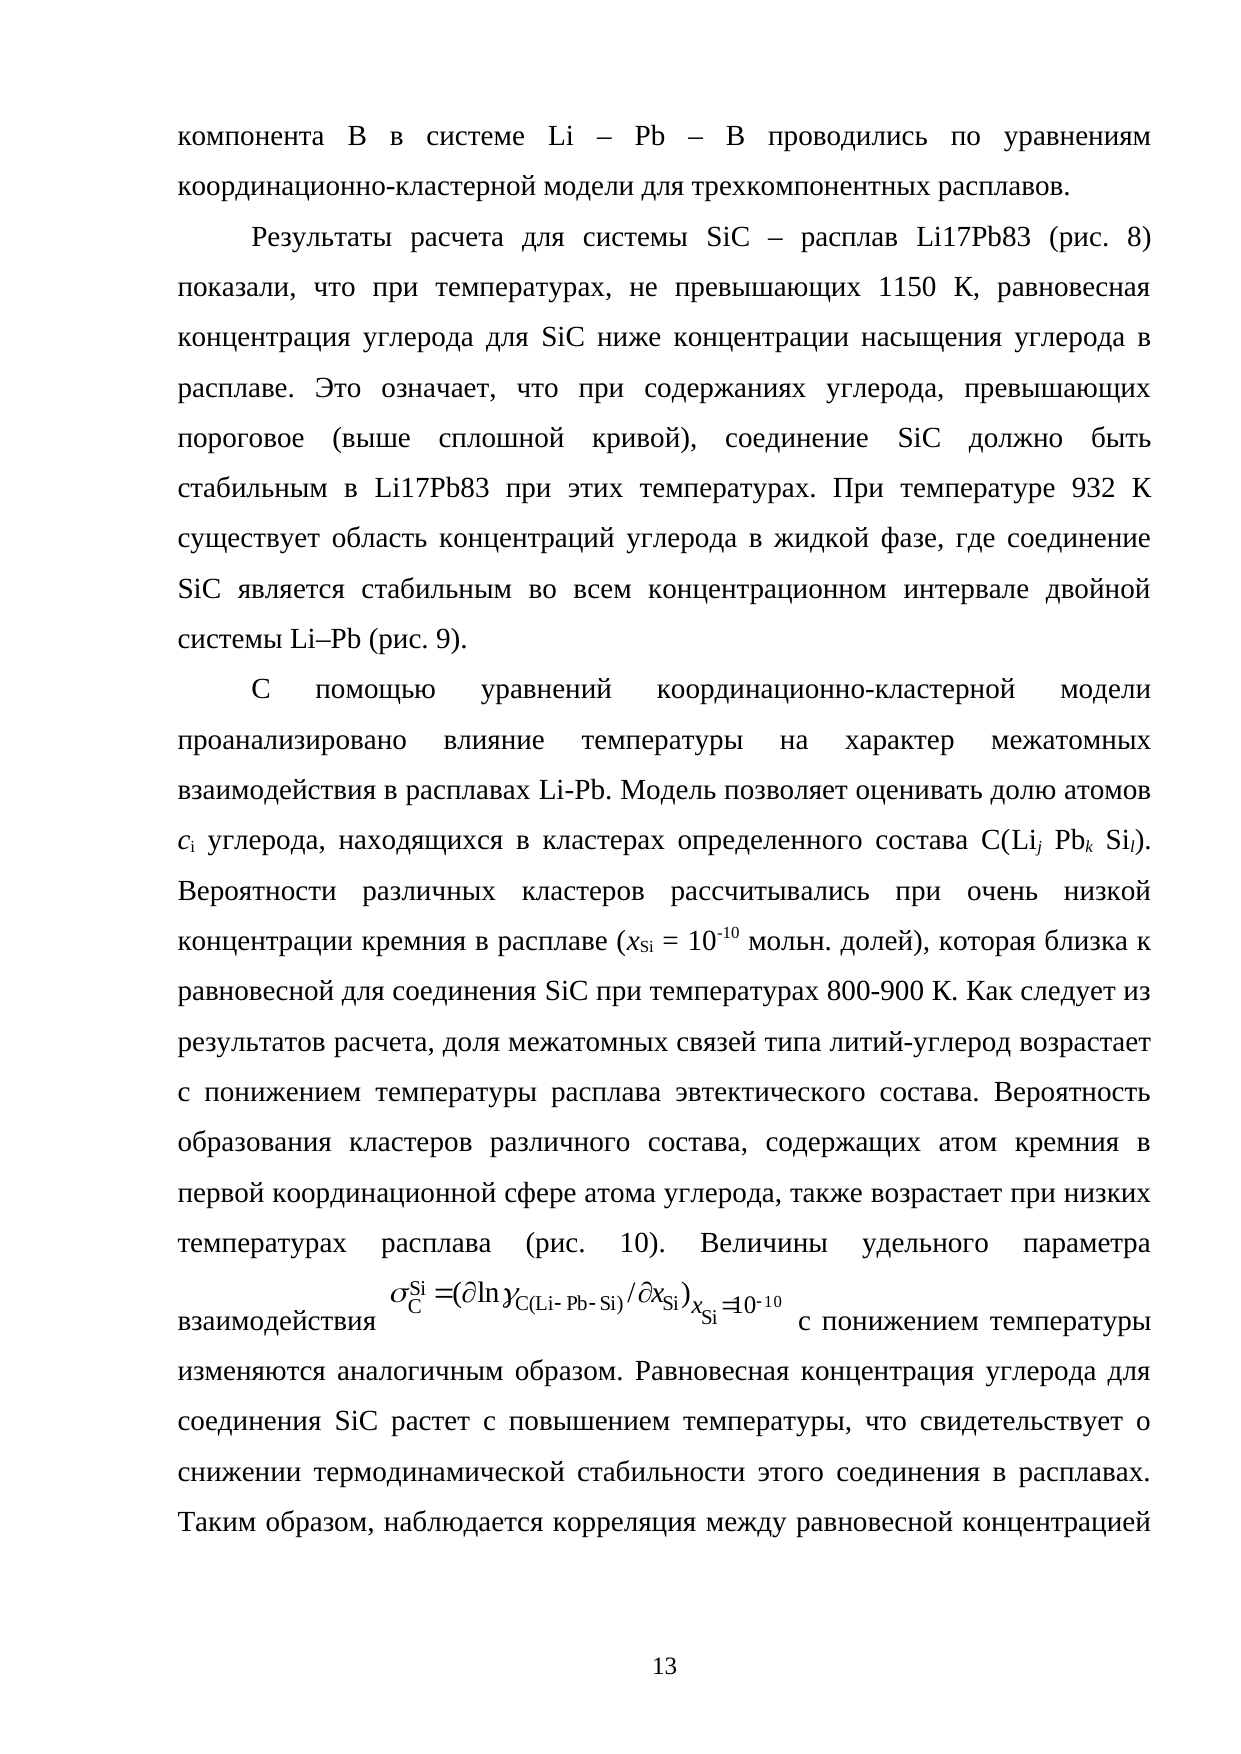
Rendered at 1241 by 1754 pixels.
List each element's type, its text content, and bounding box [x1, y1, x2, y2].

text Результаты расчета для системы SiC – расплав Li17Pb83 (рис. 8) показали, что при температурах, не превышающих 1150 К, равновесная концентрация углерода для SiC ниже концентрации насыщения углерода в расплаве. Это означает, что при содержаниях углерода, превышающих пороговое (выше сплошной кривой), соединение SiC должно быть стабильным в Li17Pb83 при этих температурах. При температуре 932 К существует область концентраций углерода в жидкой фазе, где соединение SiC является стабильным во всем концентрационном интервале двойной системы Li–Pb (рис. 9). [177, 219, 1152, 655]
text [177, 118, 1152, 202]
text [177, 672, 1152, 1538]
